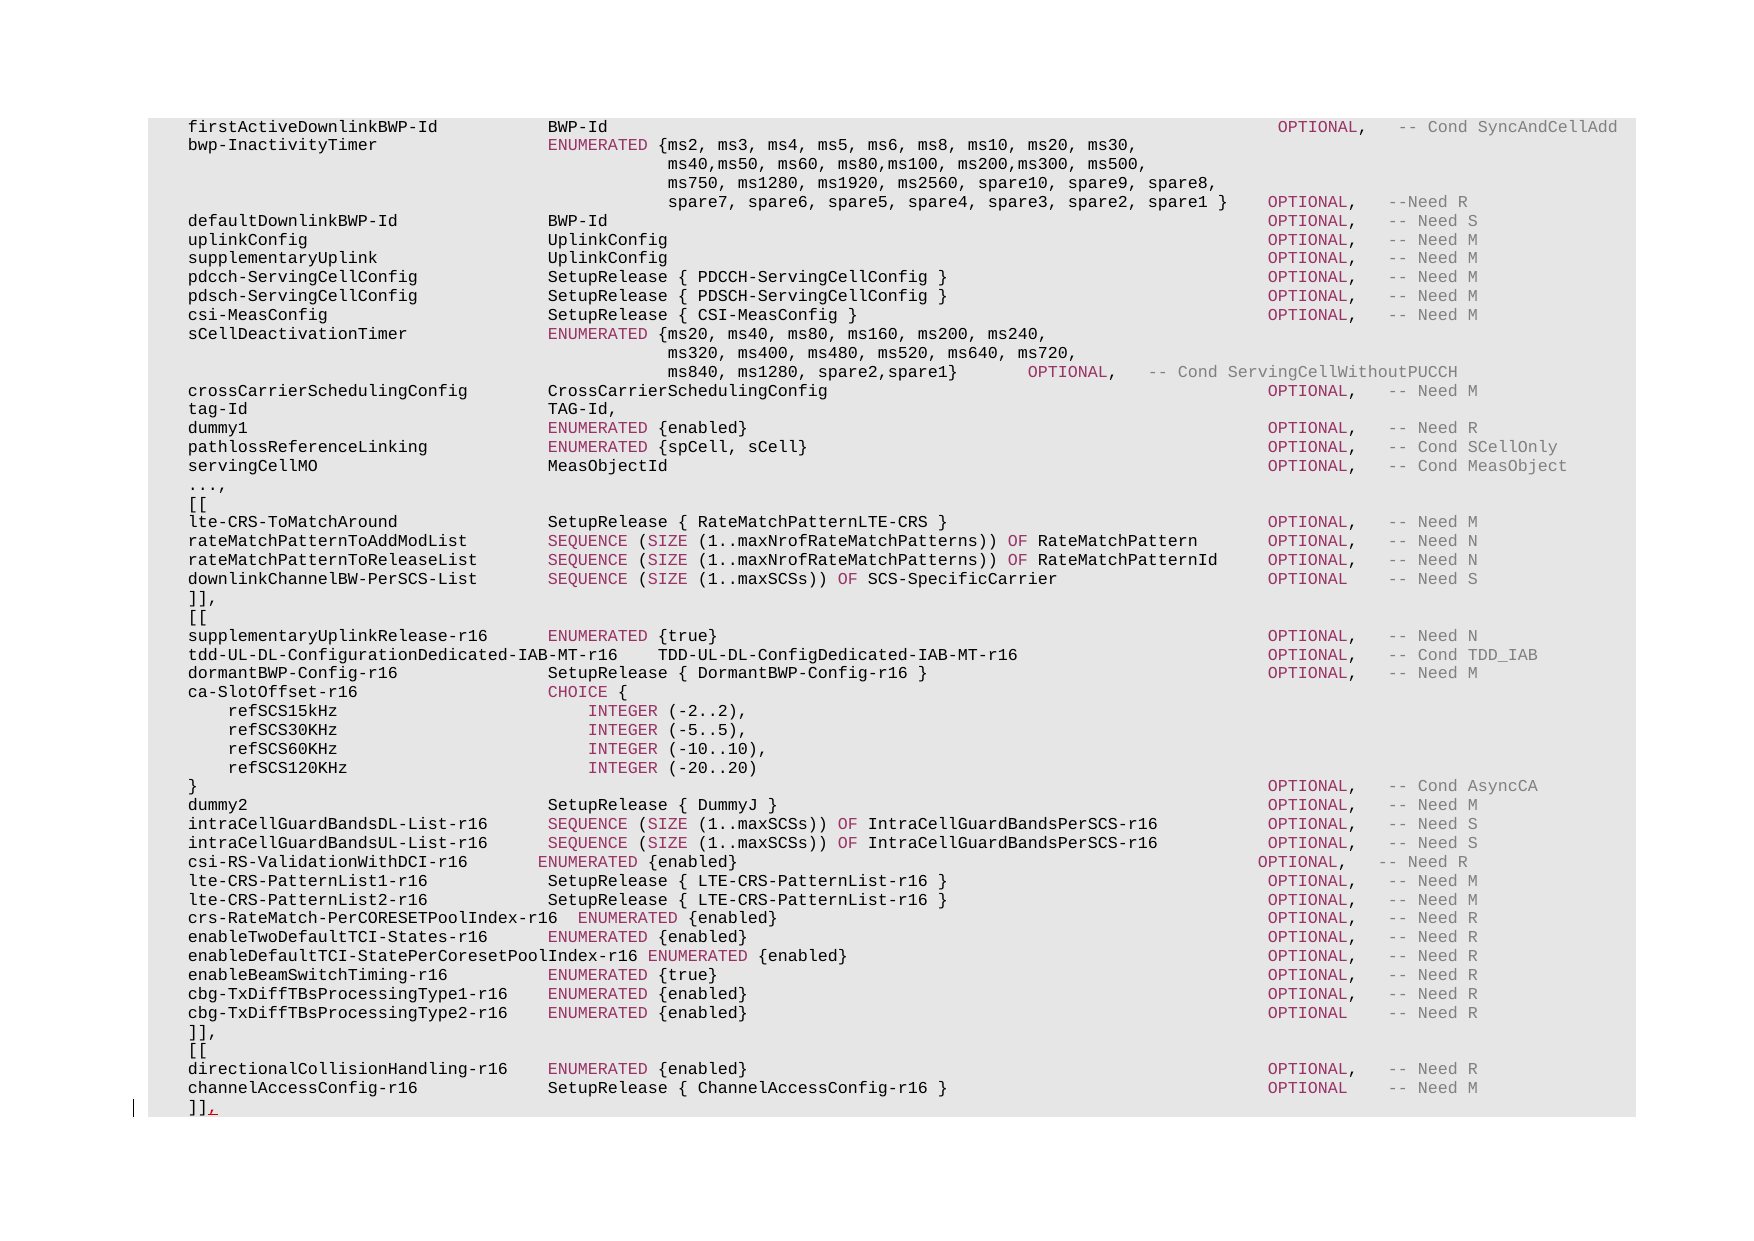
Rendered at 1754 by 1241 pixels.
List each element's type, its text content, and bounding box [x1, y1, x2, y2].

text [[ [148, 608, 1636, 627]
text lte-CRS-ToMatchAround SetupRelease { RateMatchPatternLTE-CRS } OPTIONAL, -- Need M [148, 514, 1636, 533]
text ca-SlotOffset-r16 CHOICE { [148, 684, 1636, 703]
text csi-MeasConfig SetupRelease { CSI-MeasConfig } OPTIONAL, -- Need M [148, 307, 1636, 326]
text enableTwoDefaultTCI-States-r16 ENUMERATED {enabled} OPTIONAL, -- Need R [148, 929, 1636, 948]
text refSCS30KHz INTEGER (-5..5), [148, 721, 1636, 740]
text ms750, ms1280, ms1920, ms2560, spare10, spare9, spare8, [148, 175, 1636, 193]
text ]], [148, 1023, 1636, 1042]
text csi-RS-ValidationWithDCI-r16 ENUMERATED {enabled} OPTIONAL, -- Need R [148, 853, 1636, 872]
text intraCellGuardBandsUL-List-r16 SEQUENCE (SIZE (1..maxSCSs)) OF IntraCellGuardBandsPerSCS-r16 OPTIONAL, -- Need S [148, 834, 1636, 853]
text refSCS15kHz INTEGER (-2..2), [148, 703, 1636, 721]
text sCellDeactivationTimer ENUMERATED {ms20, ms40, ms80, ms160, ms200, ms240, [148, 326, 1636, 344]
text refSCS60KHz INTEGER (-10..10), [148, 740, 1636, 759]
text downlinkChannelBW-PerSCS-List SEQUENCE (SIZE (1..maxSCSs)) OF SCS-SpecificCarrier OPTIONAL -- Need S [148, 571, 1636, 589]
text [[ [148, 495, 1636, 514]
text crs-RateMatch-PerCORESETPoolIndex-r16 ENUMERATED {enabled} OPTIONAL, -- Need R [148, 910, 1636, 929]
text bwp-InactivityTimer ENUMERATED {ms2, ms3, ms4, ms5, ms6, ms8, ms10, ms20, ms30, [148, 137, 1636, 156]
text ..., [148, 476, 1636, 495]
text refSCS120KHz INTEGER (-20..20) [148, 759, 1636, 778]
text lte-CRS-PatternList1-r16 SetupRelease { LTE-CRS-PatternList-r16 } OPTIONAL, -- Need M [148, 872, 1636, 891]
text pathlossReferenceLinking ENUMERATED {spCell, sCell} OPTIONAL, -- Cond SCellOnly [148, 439, 1636, 457]
text firstActiveDownlinkBWP-Id BWP-Id OPTIONAL, -- Cond SyncAndCellAdd [148, 118, 1636, 137]
text } OPTIONAL, -- Cond AsyncCA [148, 778, 1636, 797]
text servingCellMO MeasObjectId OPTIONAL, -- Cond MeasObject [148, 457, 1636, 476]
text ms840, ms1280, spare2,spare1} OPTIONAL, -- Cond ServingCellWithoutPUCCH [148, 363, 1636, 382]
text tag-Id TAG-Id, [148, 401, 1636, 420]
text supplementaryUplink UplinkConfig OPTIONAL, -- Need M [148, 250, 1636, 269]
text dummy2 SetupRelease { DummyJ } OPTIONAL, -- Need M [148, 797, 1636, 816]
text cbg-TxDiffTBsProcessingType2-r16 ENUMERATED {enabled} OPTIONAL -- Need R [148, 1004, 1636, 1023]
text ms320, ms400, ms480, ms520, ms640, ms720, [148, 344, 1636, 363]
text directionalCollisionHandling-r16 ENUMERATED {enabled} OPTIONAL, -- Need R [148, 1061, 1636, 1080]
text channelAccessConfig-r16 SetupRelease { ChannelAccessConfig-r16 } OPTIONAL -- Need M [148, 1080, 1636, 1098]
text cbg-TxDiffTBsProcessingType1-r16 ENUMERATED {enabled} OPTIONAL, -- Need R [148, 985, 1636, 1004]
text [[ [148, 1042, 1636, 1061]
text ]], [148, 589, 1636, 608]
text lte-CRS-PatternList2-r16 SetupRelease { LTE-CRS-PatternList-r16 } OPTIONAL, -- Need M [148, 891, 1636, 910]
text supplementaryUplinkRelease-r16 ENUMERATED {true} OPTIONAL, -- Need N [148, 627, 1636, 646]
text pdsch-ServingCellConfig SetupRelease { PDSCH-ServingCellConfig } OPTIONAL, -- Need M [148, 288, 1636, 307]
text dummy1 ENUMERATED {enabled} OPTIONAL, -- Need R [148, 420, 1636, 439]
text enableBeamSwitchTiming-r16 ENUMERATED {true} OPTIONAL, -- Need R [148, 967, 1636, 985]
text tdd-UL-DL-ConfigurationDedicated-IAB-MT-r16 TDD-UL-DL-ConfigDedicated-IAB-MT-r16 OPTIONAL, -- Cond TDD_IAB [148, 646, 1636, 665]
text spare7, spare6, spare5, spare4, spare3, spare2, spare1 } OPTIONAL, --Need R [148, 193, 1636, 212]
text ]] [148, 1098, 1636, 1117]
text ms40,ms50, ms60, ms80,ms100, ms200,ms300, ms500, [148, 156, 1636, 175]
text crossCarrierSchedulingConfig CrossCarrierSchedulingConfig OPTIONAL, -- Need M [148, 382, 1636, 401]
text defaultDownlinkBWP-Id BWP-Id OPTIONAL, -- Need S [148, 212, 1636, 231]
text uplinkConfig UplinkConfig OPTIONAL, -- Need M [148, 231, 1636, 250]
text rateMatchPatternToReleaseList SEQUENCE (SIZE (1..maxNrofRateMatchPatterns)) OF RateMatchPatternId OPTIONAL, -- Need N [148, 552, 1636, 571]
text dormantBWP-Config-r16 SetupRelease { DormantBWP-Config-r16 } OPTIONAL, -- Need M [148, 665, 1636, 684]
text enableDefaultTCI-StatePerCoresetPoolIndex-r16 ENUMERATED {enabled} OPTIONAL, -- Need R [148, 948, 1636, 967]
text intraCellGuardBandsDL-List-r16 SEQUENCE (SIZE (1..maxSCSs)) OF IntraCellGuardBandsPerSCS-r16 OPTIONAL, -- Need S [148, 816, 1636, 834]
text pdcch-ServingCellConfig SetupRelease { PDCCH-ServingCellConfig } OPTIONAL, -- Need M [148, 269, 1636, 288]
text rateMatchPatternToAddModList SEQUENCE (SIZE (1..maxNrofRateMatchPatterns)) OF RateMatchPattern OPTIONAL, -- Need N [148, 533, 1636, 552]
